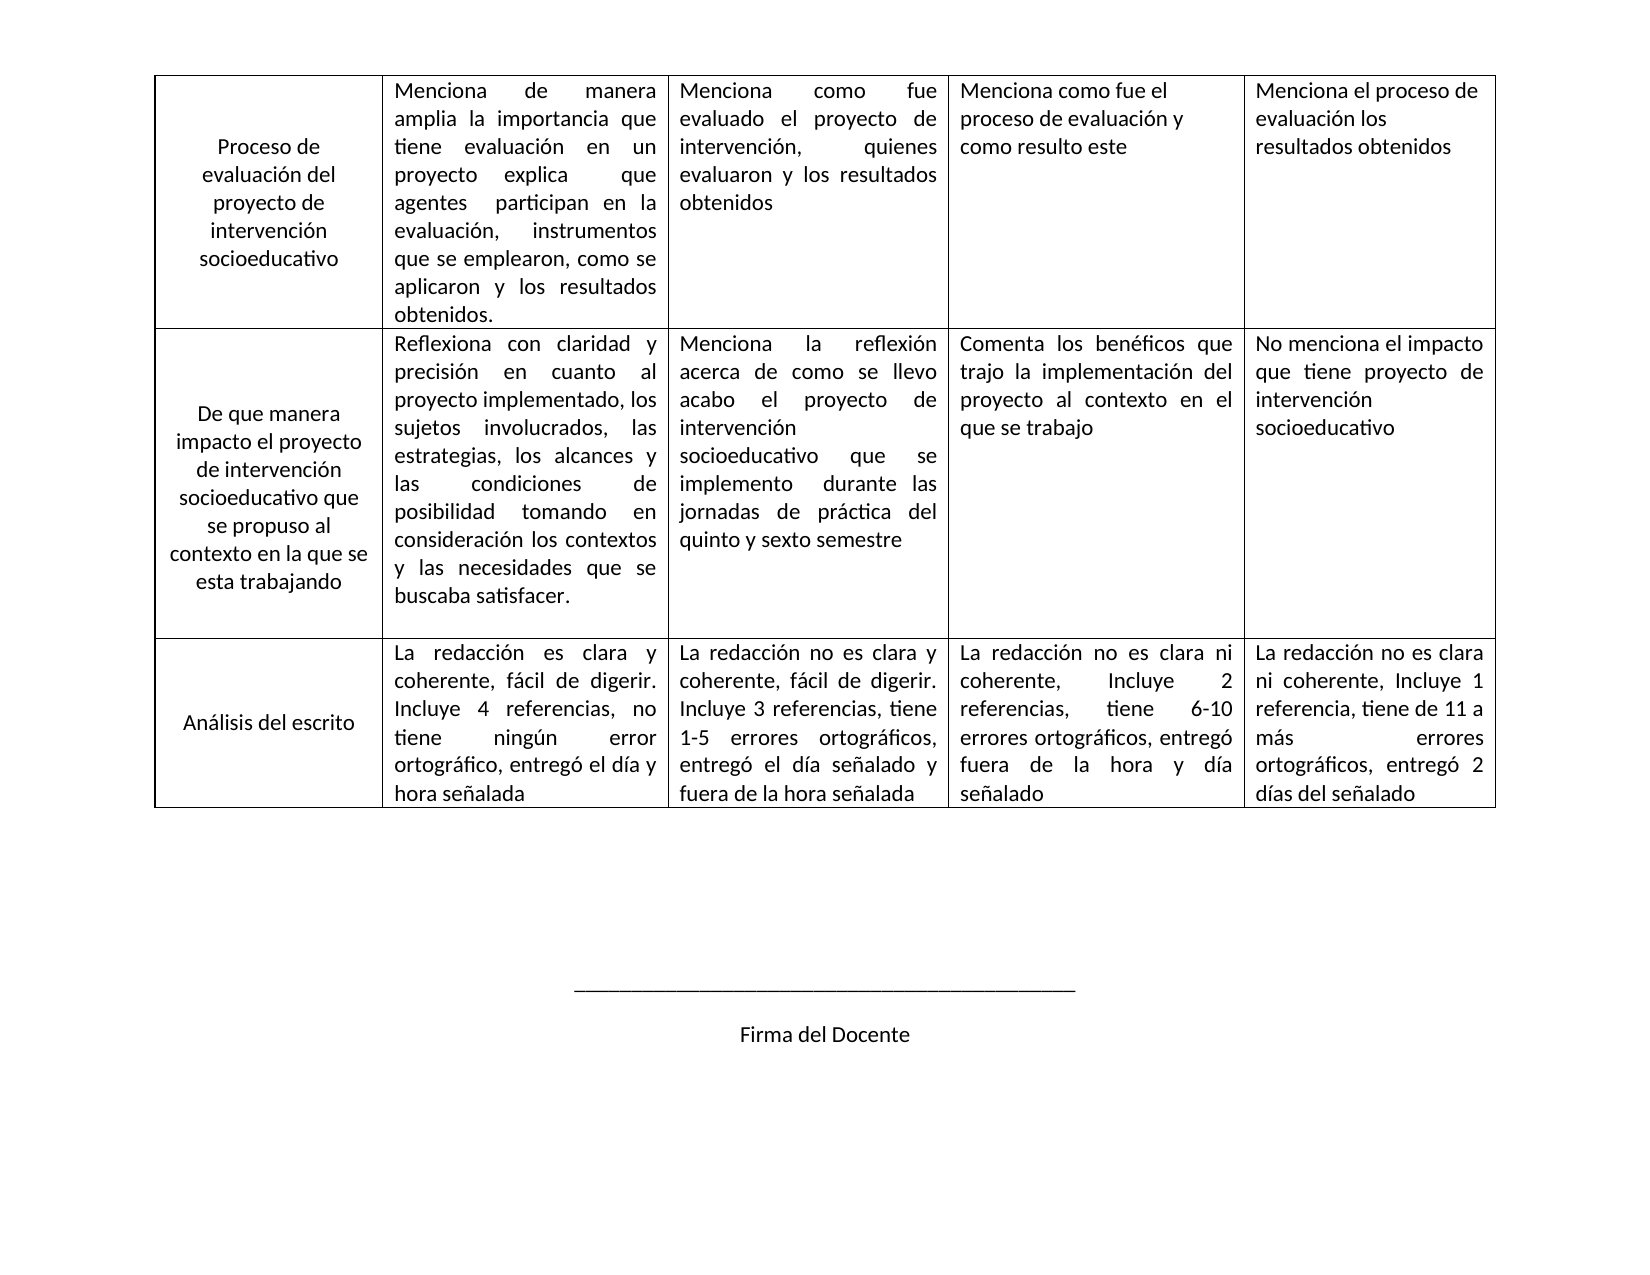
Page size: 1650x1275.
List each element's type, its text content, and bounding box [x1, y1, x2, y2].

table_cell Menciona el proceso de evaluación los resultados obtenidos [1245, 76, 1495, 328]
table_cell Reflexiona con claridad y precisión en cuanto al proyecto implementado, los sujetos involucrados, las estrategias, los alcances y las condiciones de posibilidad tomando en consideración los contextos y las necesidades que se buscaba satisfacer. [383, 329, 668, 637]
table_cell Menciona la reflexión acerca de como se llevo acabo el proyecto de intervención socioeducativo que se implemento durante las jornadas de práctica del quinto y sexto semestre [669, 329, 948, 637]
text ____________________________________________ [75, 967, 1575, 995]
table_cell Menciona como fue el proceso de evaluación y como resulto este [949, 76, 1244, 328]
table_cell La redacción es clara y coherente, fácil de digerir. Incluye 4 referencias, no tiene ningún error ortográfico, entregó el día y hora señalada [383, 639, 668, 807]
table_cell De que manera impacto el proyecto de intervención socioeducativo que se propuso al contexto en la que se esta trabajando [156, 329, 382, 637]
text Firma del Docente [75, 1020, 1575, 1048]
table_cell La redacción no es clara ni coherente, Incluye 1 referencia, tiene de 11 a más errores ortográficos, entregó 2 días del señalado [1245, 639, 1495, 807]
table_cell Comenta los benéficos que trajo la implementación del proyecto al contexto en el que se trabajo [949, 329, 1244, 637]
table_cell La redacción no es clara ni coherente, Incluye 2 referencias, tiene 6-10 errores ortográficos, entregó fuera de la hora y día señalado [949, 639, 1244, 807]
table_cell La redacción no es clara y coherente, fácil de digerir. Incluye 3 referencias, tiene 1-5 errores ortográficos, entregó el día señalado y fuera de la hora señalada [669, 639, 948, 807]
table_cell No menciona el impacto que tiene proyecto de intervención socioeducativo [1245, 329, 1495, 637]
table_cell Análisis del escrito [156, 639, 382, 807]
table_cell Proceso de evaluación del proyecto de intervención socioeducativo [156, 76, 382, 328]
table_cell Menciona como fue evaluado el proyecto de intervención, quienes evaluaron y los resultados obtenidos [669, 76, 948, 328]
table_cell Menciona de manera amplia la importancia que tiene evaluación en un proyecto explica que agentes participan en la evaluación, instrumentos que se emplearon, como se aplicaron y los resultados obtenidos. [383, 76, 668, 328]
